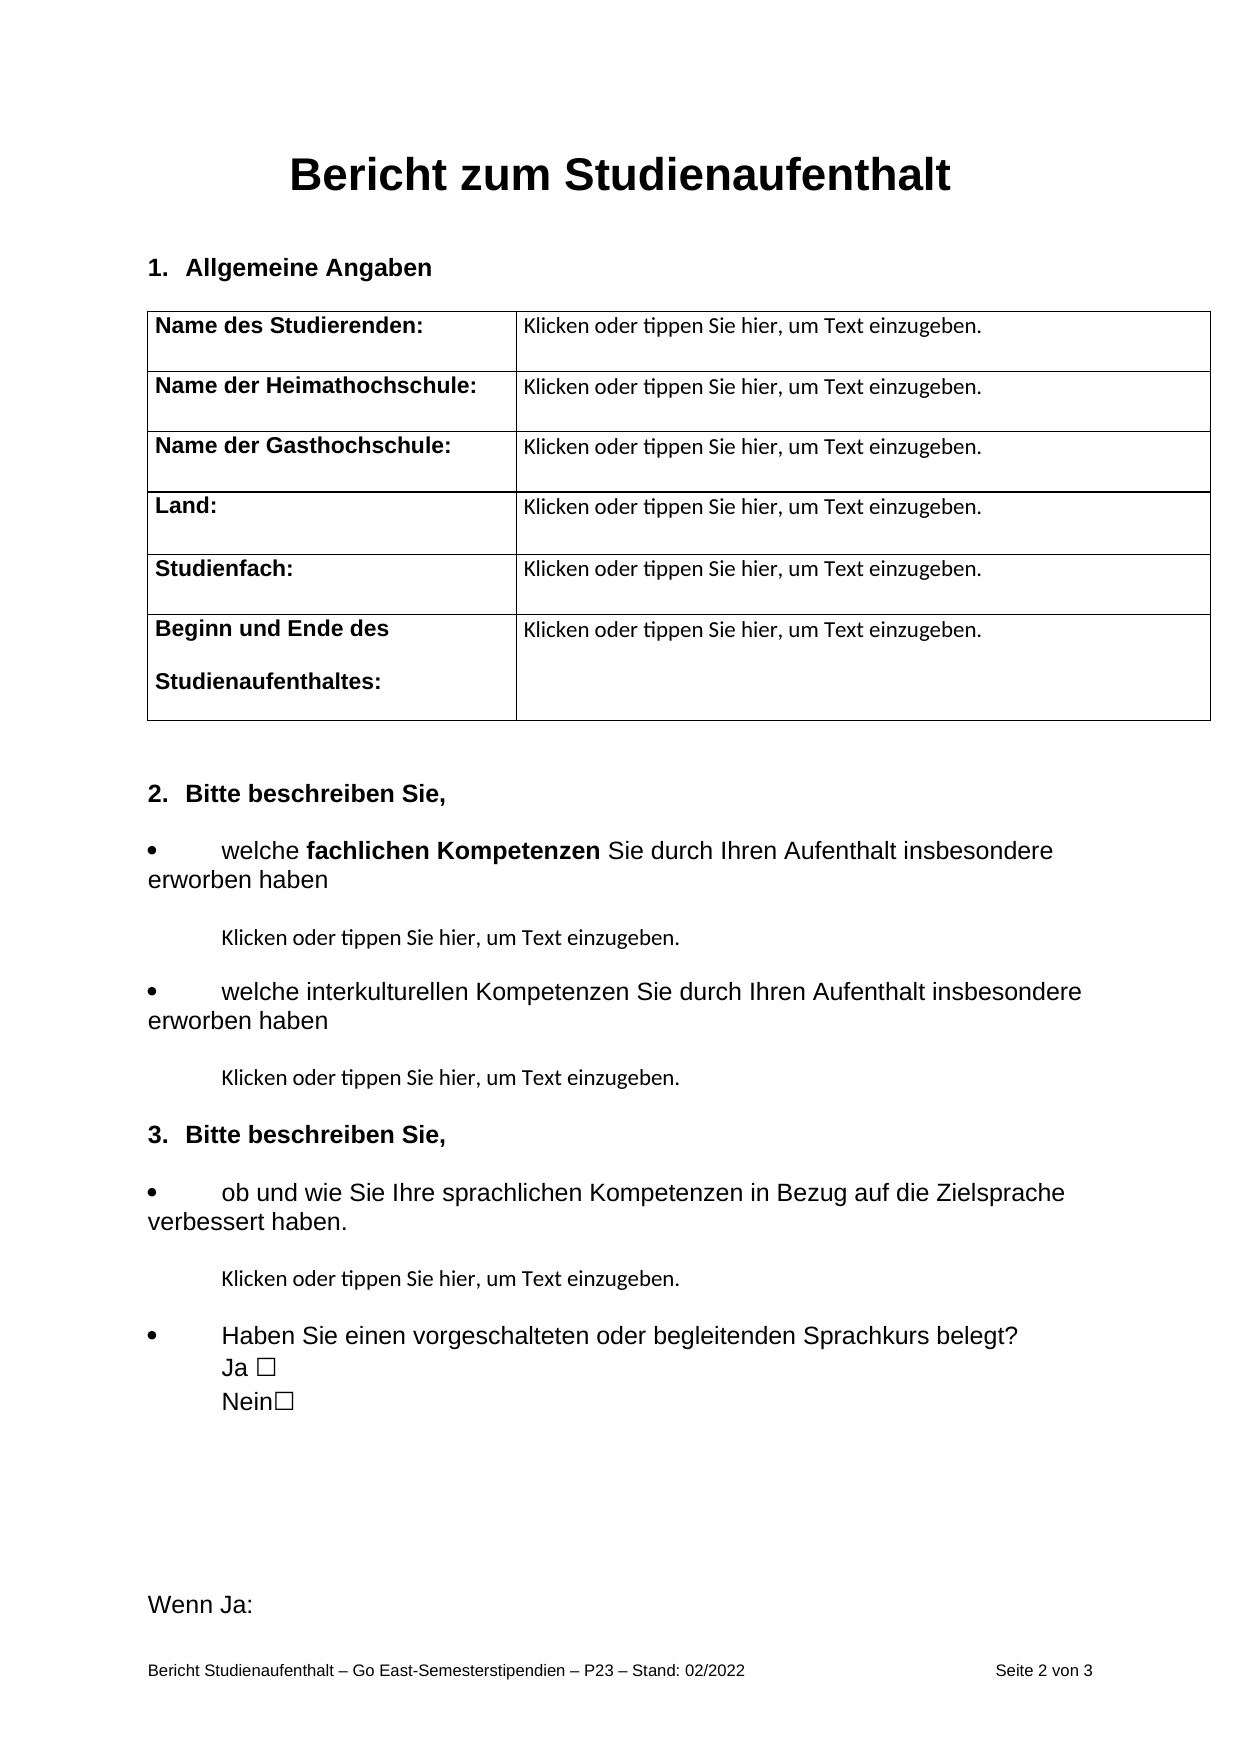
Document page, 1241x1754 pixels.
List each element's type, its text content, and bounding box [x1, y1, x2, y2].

list Wenn Ja: [148, 1590, 1093, 1619]
list welche fachlichen Kompetenzen Sie durch Ihren Aufenthalt insbesondere erworben haben [148, 836, 1093, 894]
text Ja [221, 1349, 1093, 1384]
table_cell Land: [148, 493, 516, 553]
table_header Name des Studierenden: [148, 312, 516, 371]
list Haben Sie einen vorgeschalteten oder begleitenden Sprachkurs belegt? [148, 1321, 1093, 1349]
text Bericht zum Studienaufenthalt [148, 148, 1093, 200]
text Nein [221, 1384, 1093, 1418]
list Bitte beschreiben Sie, [148, 1120, 1093, 1149]
list Allgemeine Angaben [148, 253, 1093, 282]
table_cell Beginn und Ende des Studienaufenthaltes: [148, 615, 516, 720]
list welche interkulturellen Kompetenzen Sie durch Ihren Aufenthalt insbesondere erworben haben [148, 977, 1093, 1034]
table_cell Name der Heimathochschule: [148, 372, 516, 431]
list Bitte beschreiben Sie, [148, 779, 1093, 807]
table_cell Name der Gasthochschule: [148, 432, 516, 491]
table_cell Studienfach: [148, 555, 516, 614]
list ob und wie Sie Ihre sprachlichen Kompetenzen in Bezug auf die Zielsprache verbessert haben. [148, 1178, 1093, 1235]
